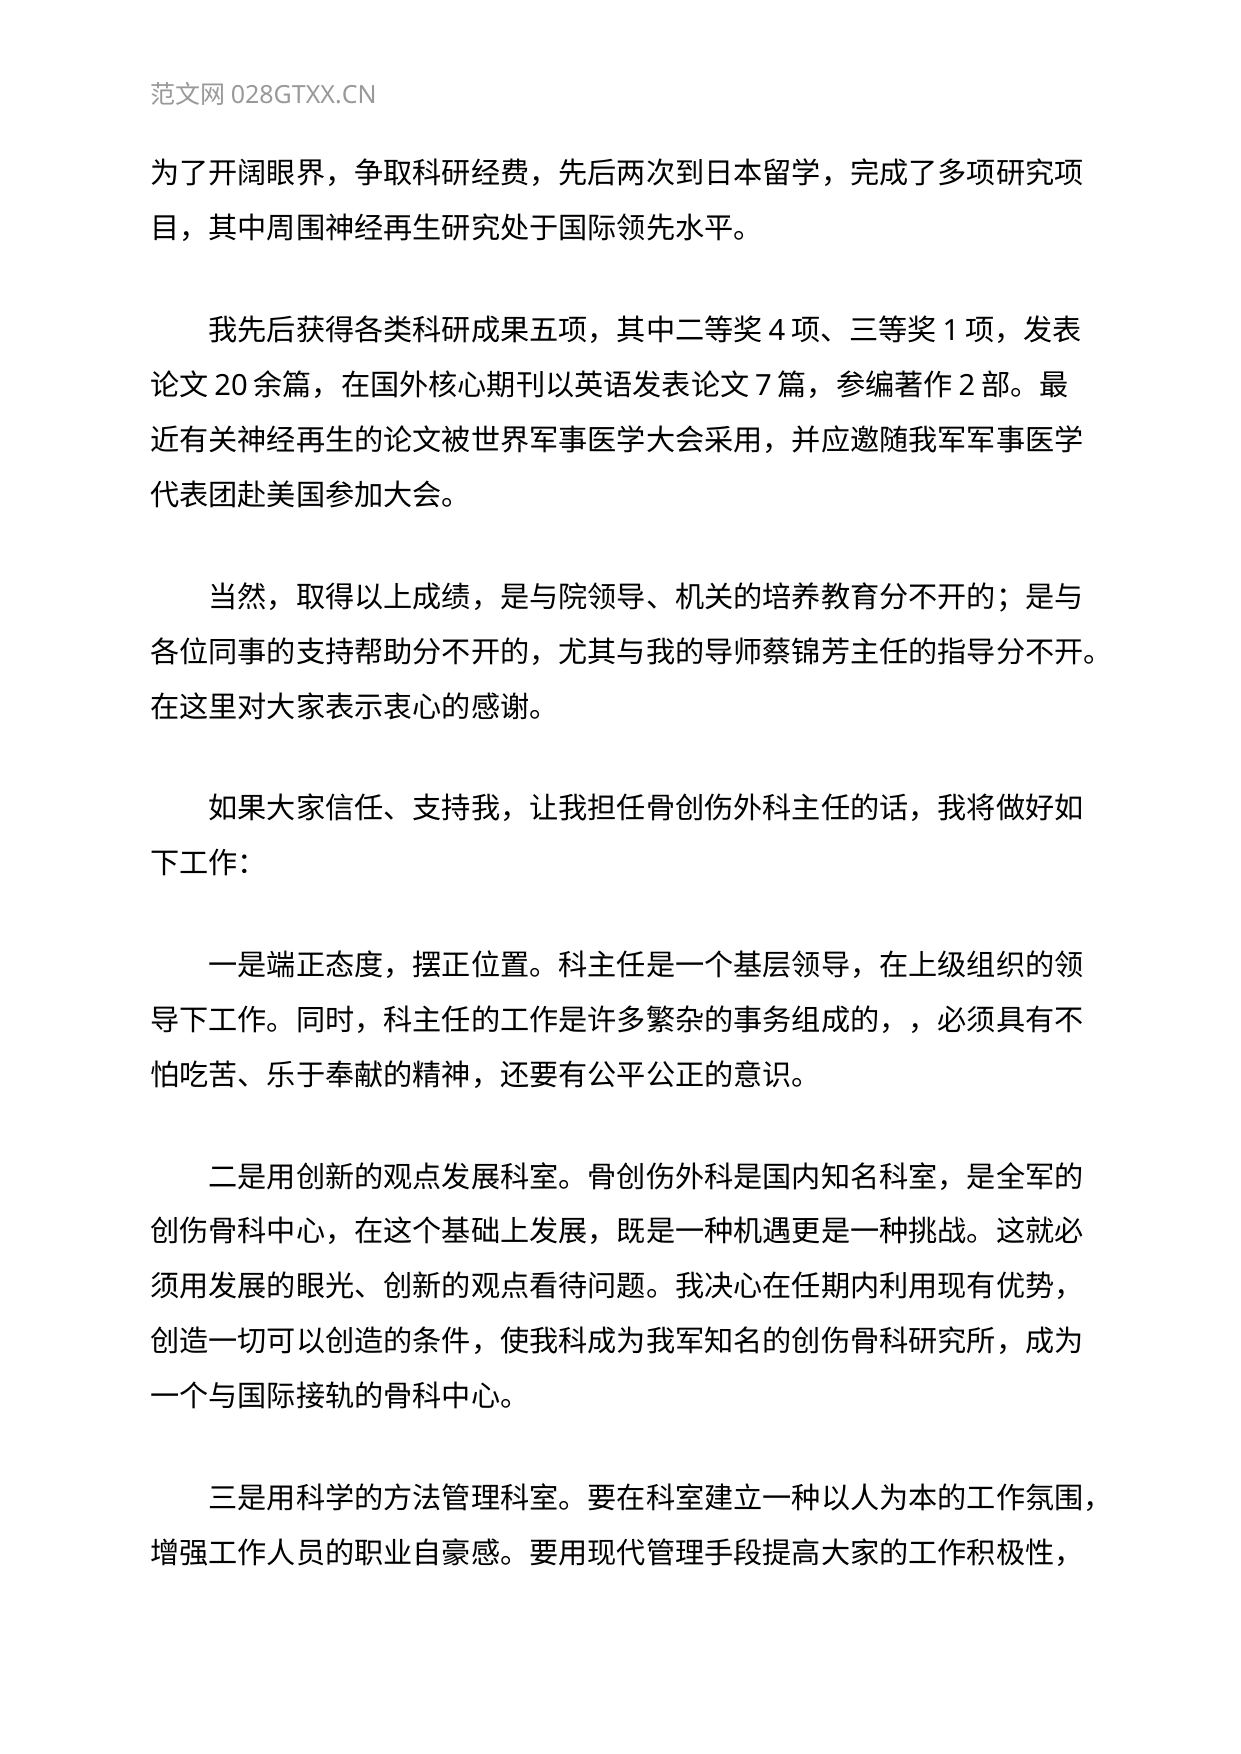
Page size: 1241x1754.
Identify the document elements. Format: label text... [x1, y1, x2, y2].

text 我先后获得各类科研成果五项，其中二等奖4项、三等奖1项，发表论文20余篇，在国外核心期刊以英语发表论文7篇，参编著作2部。最近有关神经再生的论文被世界军事医学大会采用，并应邀随我军军事医学代表团赴美国参加大会。 [150, 307, 1090, 514]
text 二是用创新的观点发展科室。骨创伤外科是国内知名科室，是全军的创伤骨科中心，在这个基础上发展，既是一种机遇更是一种挑战。这就必须用发展的眼光、创新的观点看待问题。我决心在任期内利用现有优势，创造一切可以创造的条件，使我科成为我军知名的创伤骨科研究所，成为一个与国际接轨的骨科中心。 [150, 1153, 1090, 1415]
text 当然，取得以上成绩，是与院领导、机关的培养教育分不开的；是与各位同事的支持帮助分不开的，尤其与我的导师蔡锦芳主任的指导分不开。在这里对大家表示衷心的感谢。 [150, 573, 1090, 725]
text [150, 150, 1090, 247]
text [150, 1474, 1090, 1572]
text 如果大家信任、支持我，让我担任骨创伤外科主任的话，我将做好如下工作： [150, 785, 1090, 882]
text 一是端正态度，摆正位置。科主任是一个基层领导，在上级组织的领导下工作。同时，科主任的工作是许多繁杂的事务组成的，，必须具有不怕吃苦、乐于奉献的精神，还要有公平公正的意识。 [150, 942, 1090, 1094]
